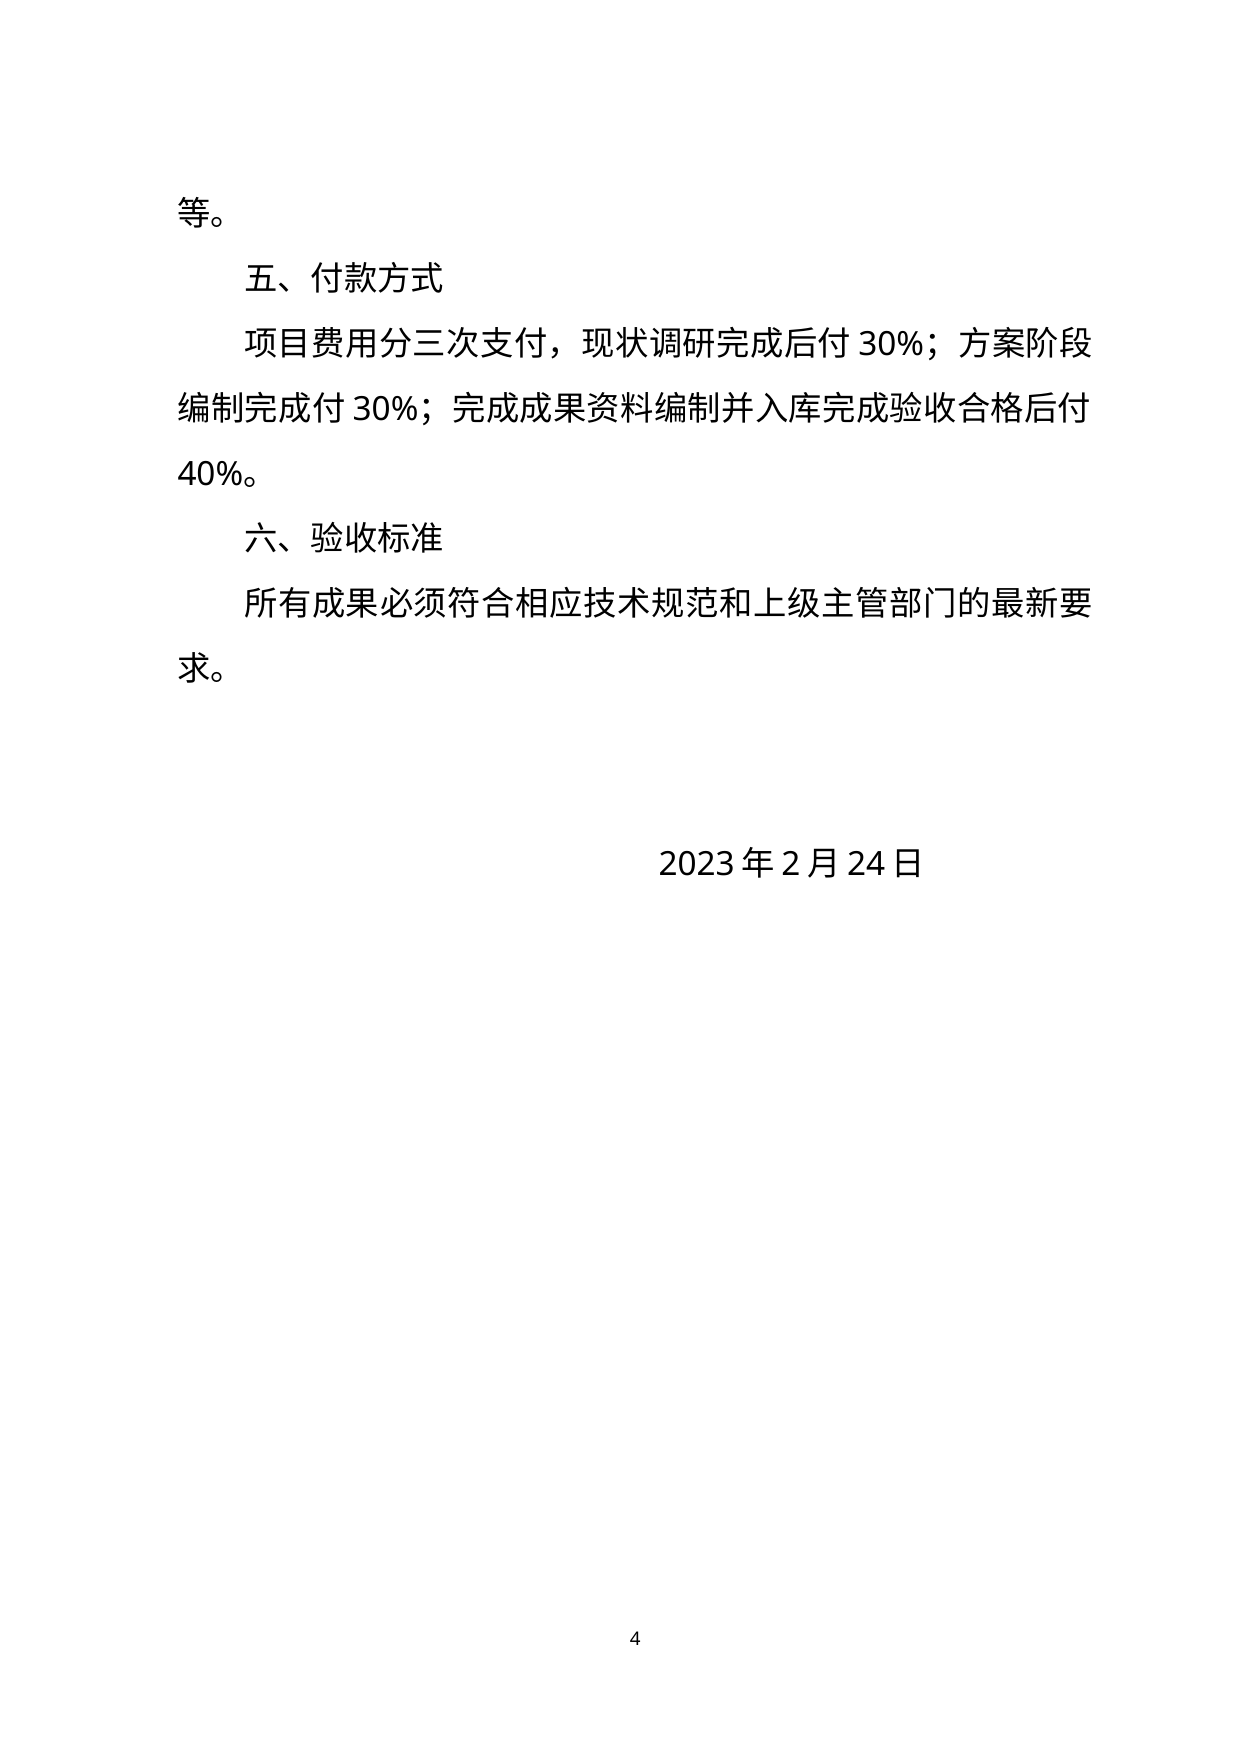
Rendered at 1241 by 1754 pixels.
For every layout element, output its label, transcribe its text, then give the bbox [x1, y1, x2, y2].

text 五、付款方式 [177, 243, 1092, 308]
text 项目费用分三次支付，现状调研完成后付30%；方案阶段编制完成付30%；完成成果资料编制并入库完成验收合格后付40%。 [177, 308, 1092, 503]
text 2023年2月24日 [177, 828, 1092, 893]
text 所有成果必须符合相应技术规范和上级主管部门的最新要求。 [177, 568, 1092, 698]
text 六、验收标准 [177, 503, 1092, 568]
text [177, 178, 1092, 243]
